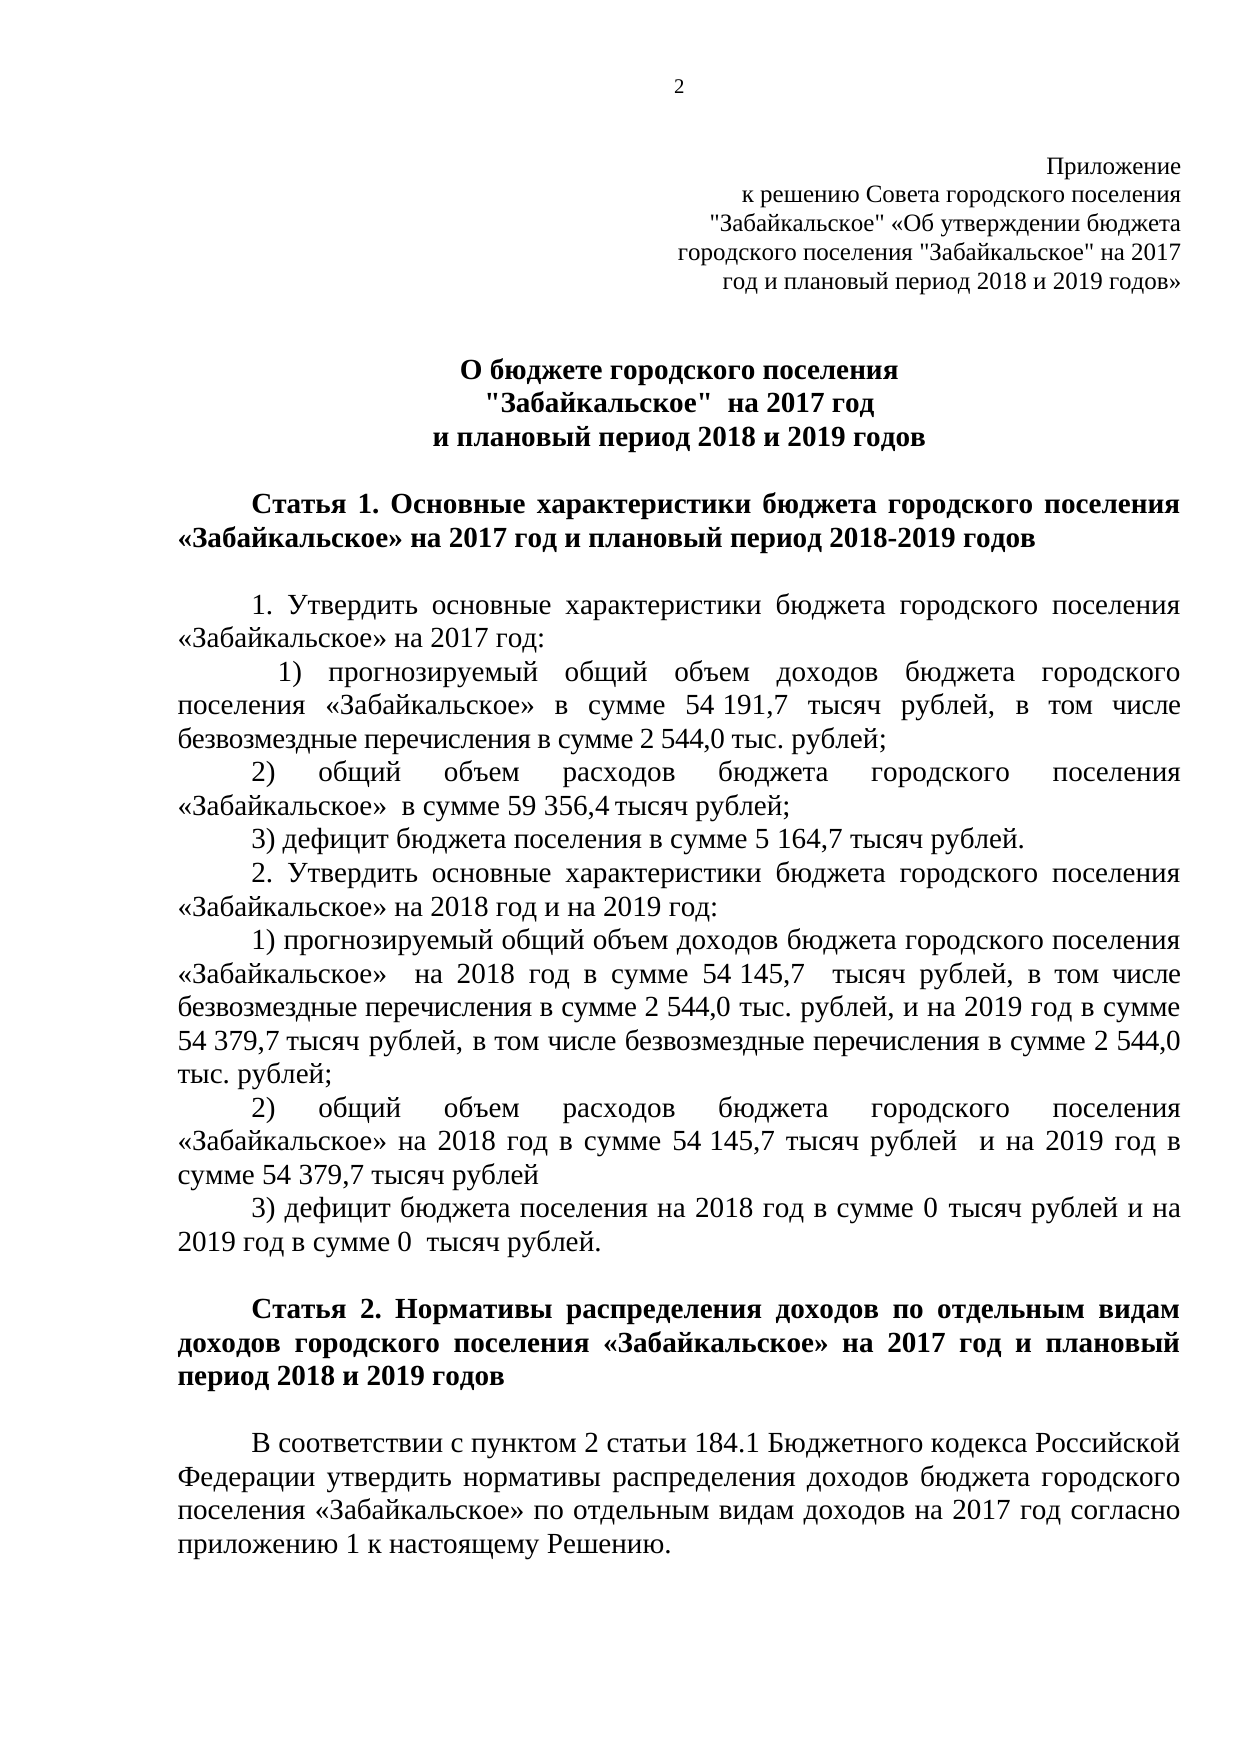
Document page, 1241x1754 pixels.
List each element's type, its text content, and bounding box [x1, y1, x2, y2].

text год и плановый период 2018 и 2019 годов» [177, 266, 1181, 294]
text 2. Утвердить основные характеристики бюджета городского поселения «Забайкальское» на 2018 год и на 2019 год: [177, 855, 1181, 922]
text 1) прогнозируемый общий объем доходов бюджета городского поселения «Забайкальское» на 2018 год в сумме 54 145,7 тысяч рублей, в том числе безвозмездные перечисления в сумме 2 544,0 тыс. рублей, и на 2019 год в сумме 54 379,7 тысяч рублей, в том числе безвозмездные перечисления в сумме 2 544,0 тыс. рублей; [177, 922, 1181, 1090]
text "Забайкальское" «Об утверждении бюджета [177, 208, 1181, 237]
text В соответствии с пунктом 2 статьи 184.1 Бюджетного кодекса Российской Федерации утвердить нормативы распределения доходов бюджета городского поселения «Забайкальское» по отдельным видам доходов на 2017 год согласно приложению 1 к настоящему Решению. [177, 1425, 1181, 1559]
text Статья 2. Нормативы распределения доходов по отдельным видам доходов городского поселения «Забайкальское» на 2017 год и плановый период 2018 и 2019 годов [177, 1291, 1181, 1392]
text 3) дефицит бюджета поселения на 2018 год в сумме 0 тысяч рублей и на 2019 год в сумме 0 тысяч рублей. [177, 1191, 1181, 1258]
text 2) общий объем расходов бюджета городского поселения «Забайкальское» на 2018 год в сумме 54 145,7 тысяч рублей и на 2019 год в сумме 54 379,7 тысяч рублей [177, 1090, 1181, 1191]
text к решению Совета городского поселения [177, 179, 1181, 208]
text 1) прогнозируемый общий объем доходов бюджета городского поселения «Забайкальское» в сумме 54 191,7 тысяч рублей, в том числе безвозмездные перечисления в сумме 2 544,0 тыс. рублей; [177, 654, 1181, 754]
text 3) дефицит бюджета поселения в сумме 5 164,7 тысяч рублей. [177, 822, 1181, 855]
text Статья 1. Основные характеристики бюджета городского поселения «Забайкальское» на 2017 год и плановый период 2018-2019 годов [177, 486, 1181, 553]
text городского поселения "Забайкальское" на 2017 [177, 237, 1181, 266]
text "Забайкальское" на 2017 год и плановый период 2018 и 2019 годов [177, 386, 1181, 453]
text Приложение [177, 151, 1181, 179]
text 2) общий объем расходов бюджета городского поселения «Забайкальское» в сумме 59 356,4 тысяч рублей; [177, 754, 1181, 822]
text О бюджете городского поселения [177, 352, 1181, 386]
text 1. Утвердить основные характеристики бюджета городского поселения «Забайкальское» на 2017 год: [177, 587, 1181, 654]
